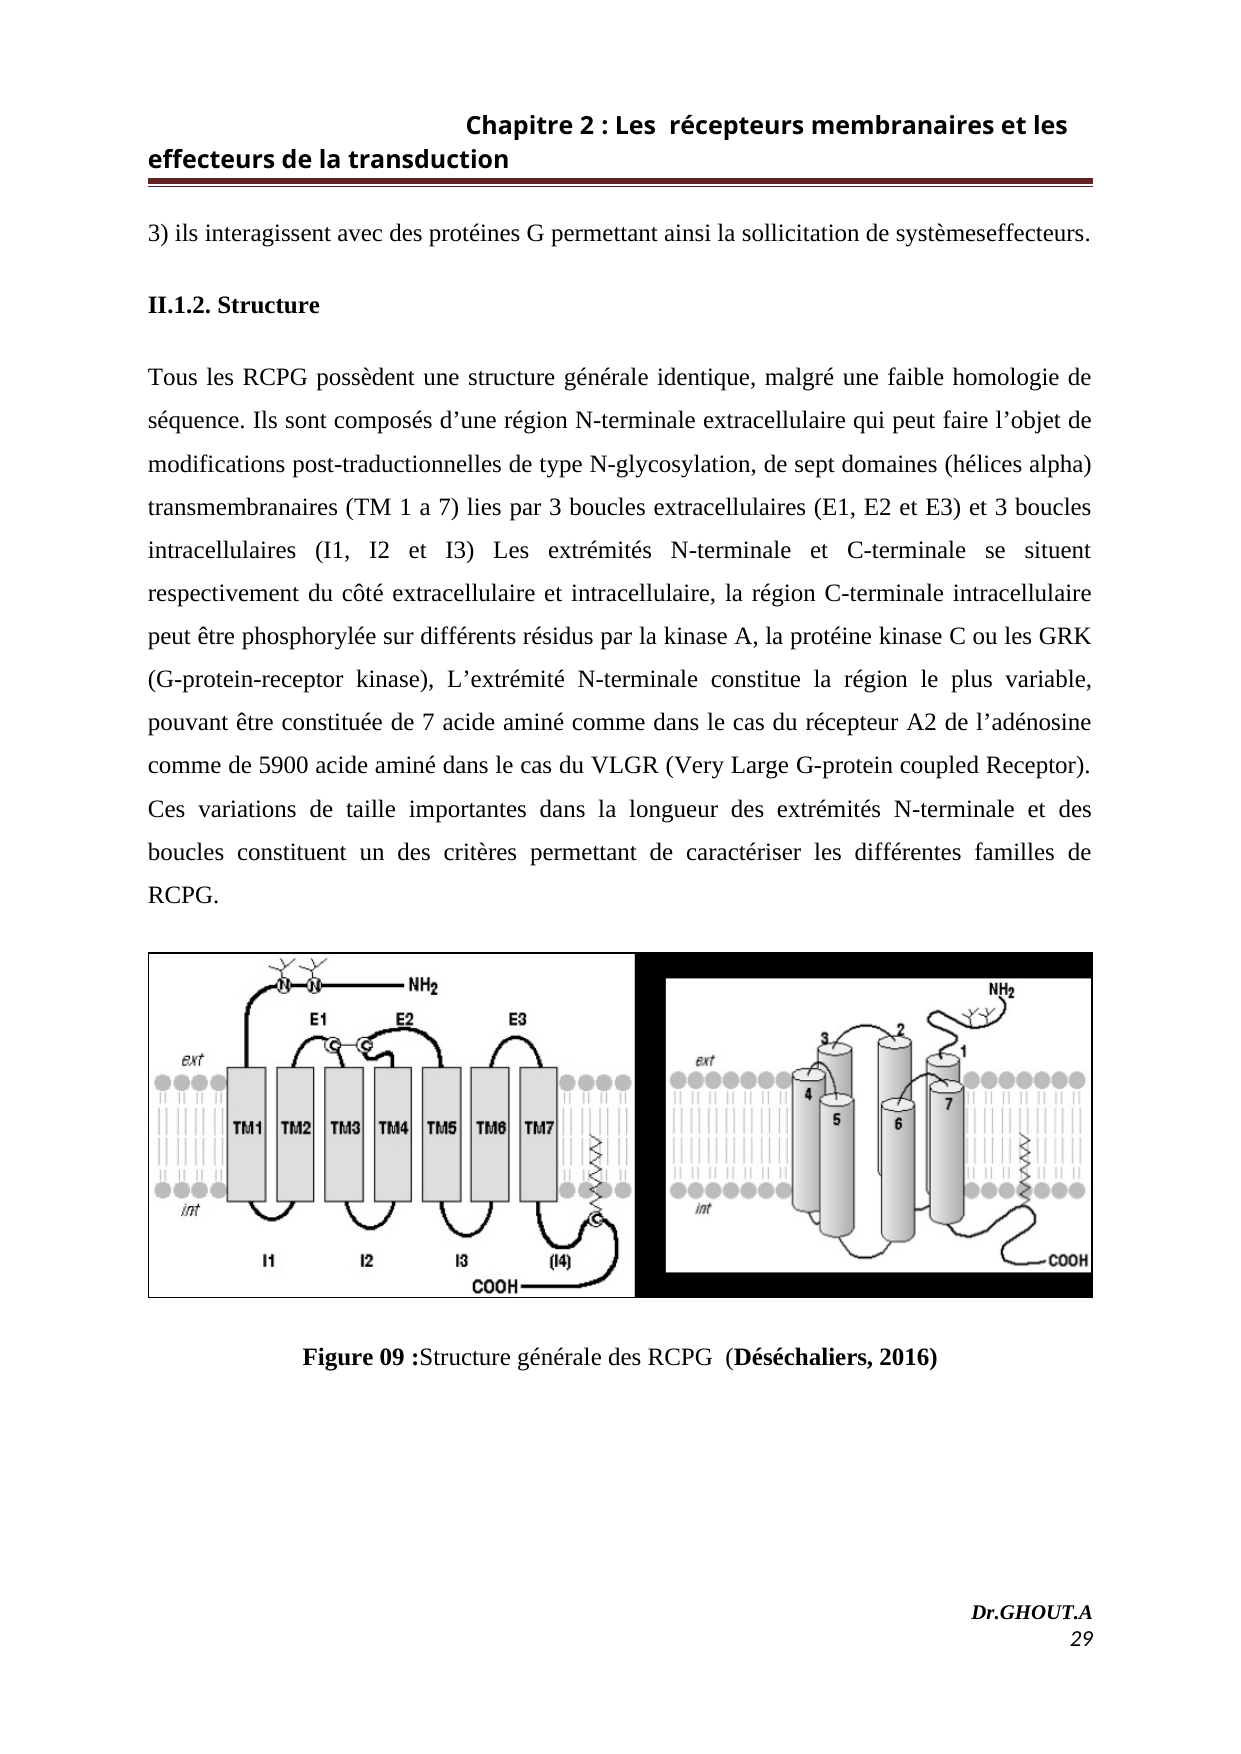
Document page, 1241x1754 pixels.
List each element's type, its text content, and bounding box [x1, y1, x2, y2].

text Figure 09 :Structure générale des RCPG (Déséchaliers, 2016) [148, 1342, 1093, 1370]
text II.1.2. Structure [148, 290, 1093, 319]
text Tous les RCPG possèdent une structure générale identique, malgré une faible homologie de séquence. Ils sont composés d’une région N-terminale extracellulaire qui peut faire l’objet de modifications post-traductionnelles de type N-glycosylation, de sept domaines (hélices alpha) transmembranaires (TM 1 a 7) lies par 3 boucles extracellulaires (E1, E2 et E3) et 3 boucles intracellulaires (I1, I2 et I3) Les extrémités N-terminale et C-terminale se situent respectivement du côté extracellulaire et intracellulaire, la région C-terminale intracellulaire peut être phosphorylée sur différents résidus par la kinase A, la protéine kinase C ou les GRK (G-protein-receptor kinase), L’extrémité N-terminale constitue la région le plus variable, pouvant être constituée de 7 acide aminé comme dans le cas du récepteur A2 de l’adénosine comme de 5900 acide aminé dans le cas du VLGR (Very Large G-protein coupled Receptor). Ces variations de taille importantes dans la longueur des extrémités N-terminale et des boucles constituent un des critères permettant de caractériser les différentes familles de RCPG. [148, 362, 1093, 909]
text 3) ils interagissent avec des protéines G permettant ainsi la sollicitation de systèmeseffecteurs. [148, 218, 1093, 247]
